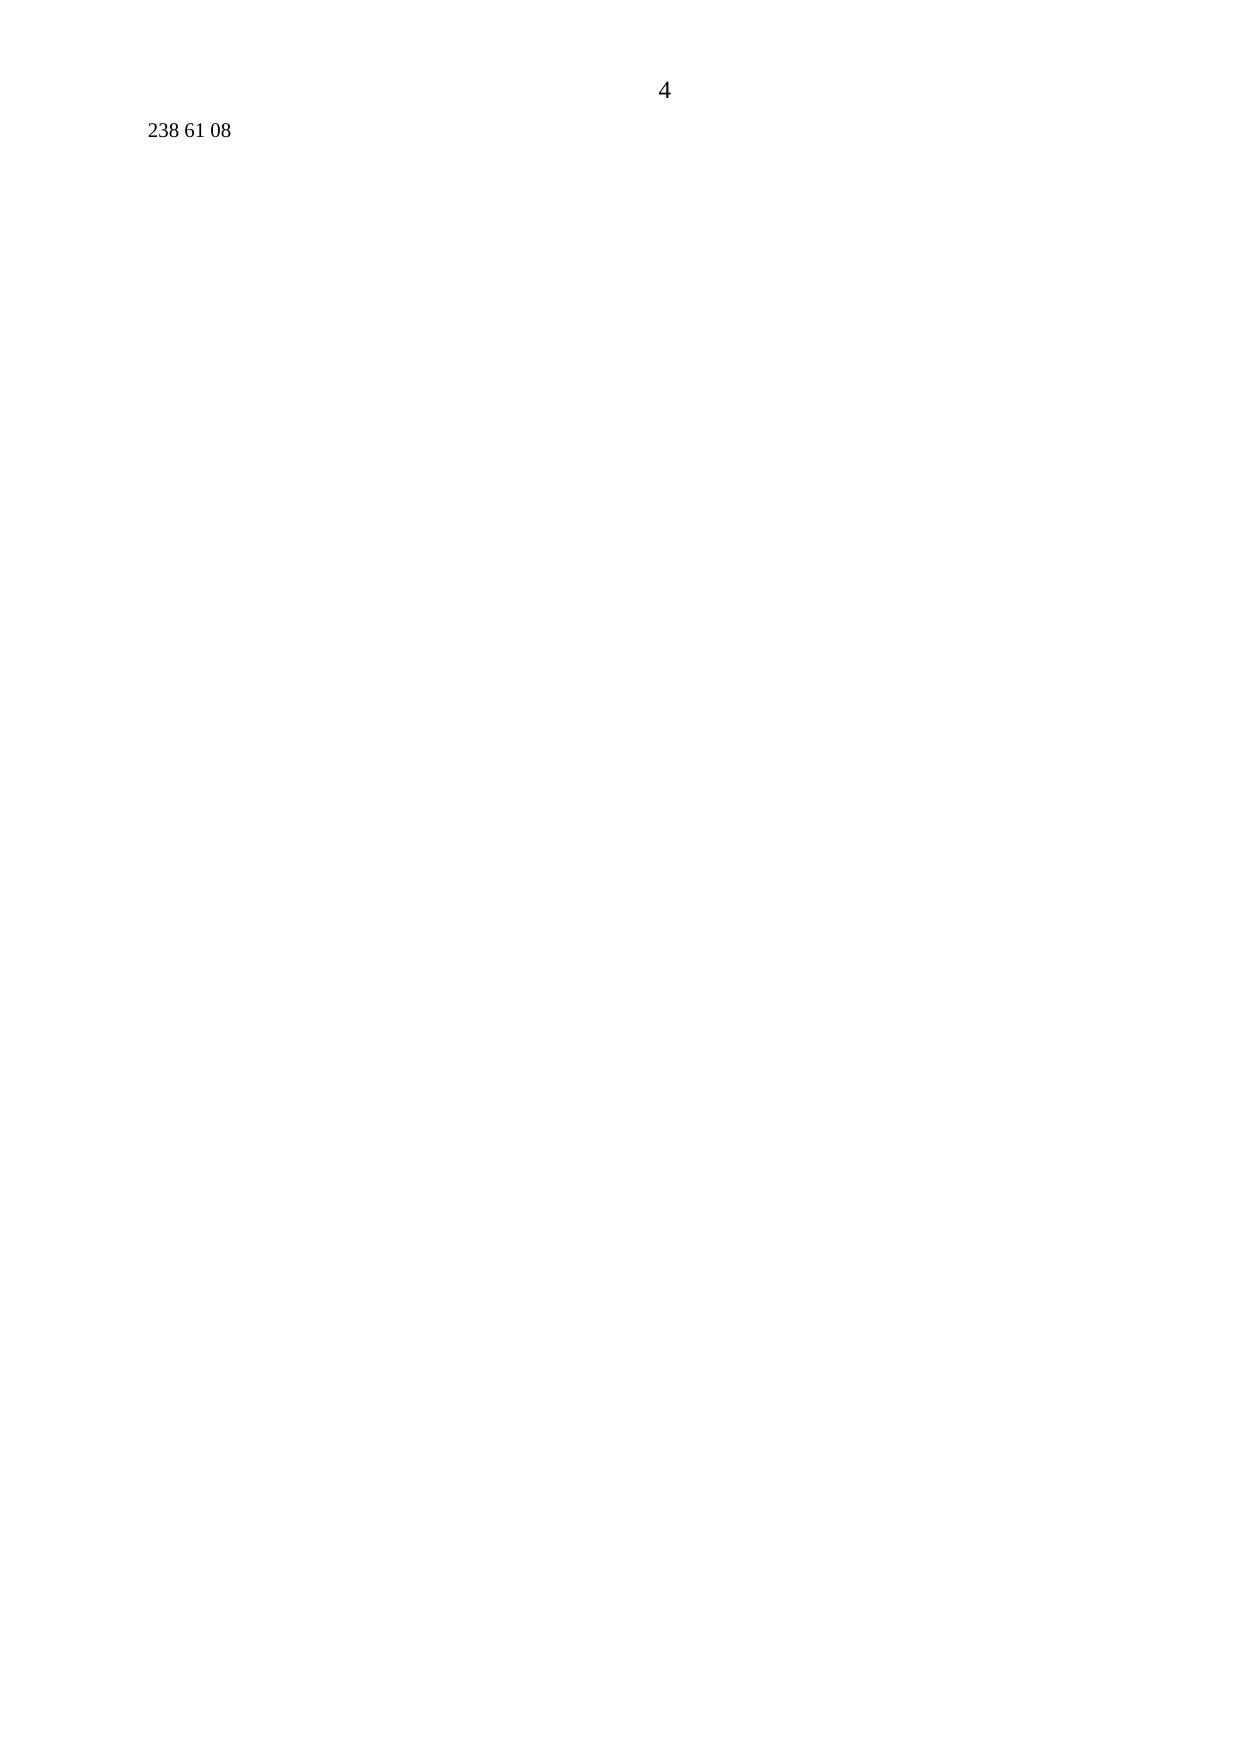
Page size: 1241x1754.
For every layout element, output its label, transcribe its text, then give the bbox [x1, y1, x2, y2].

text 238 61 08 [148, 118, 1181, 142]
